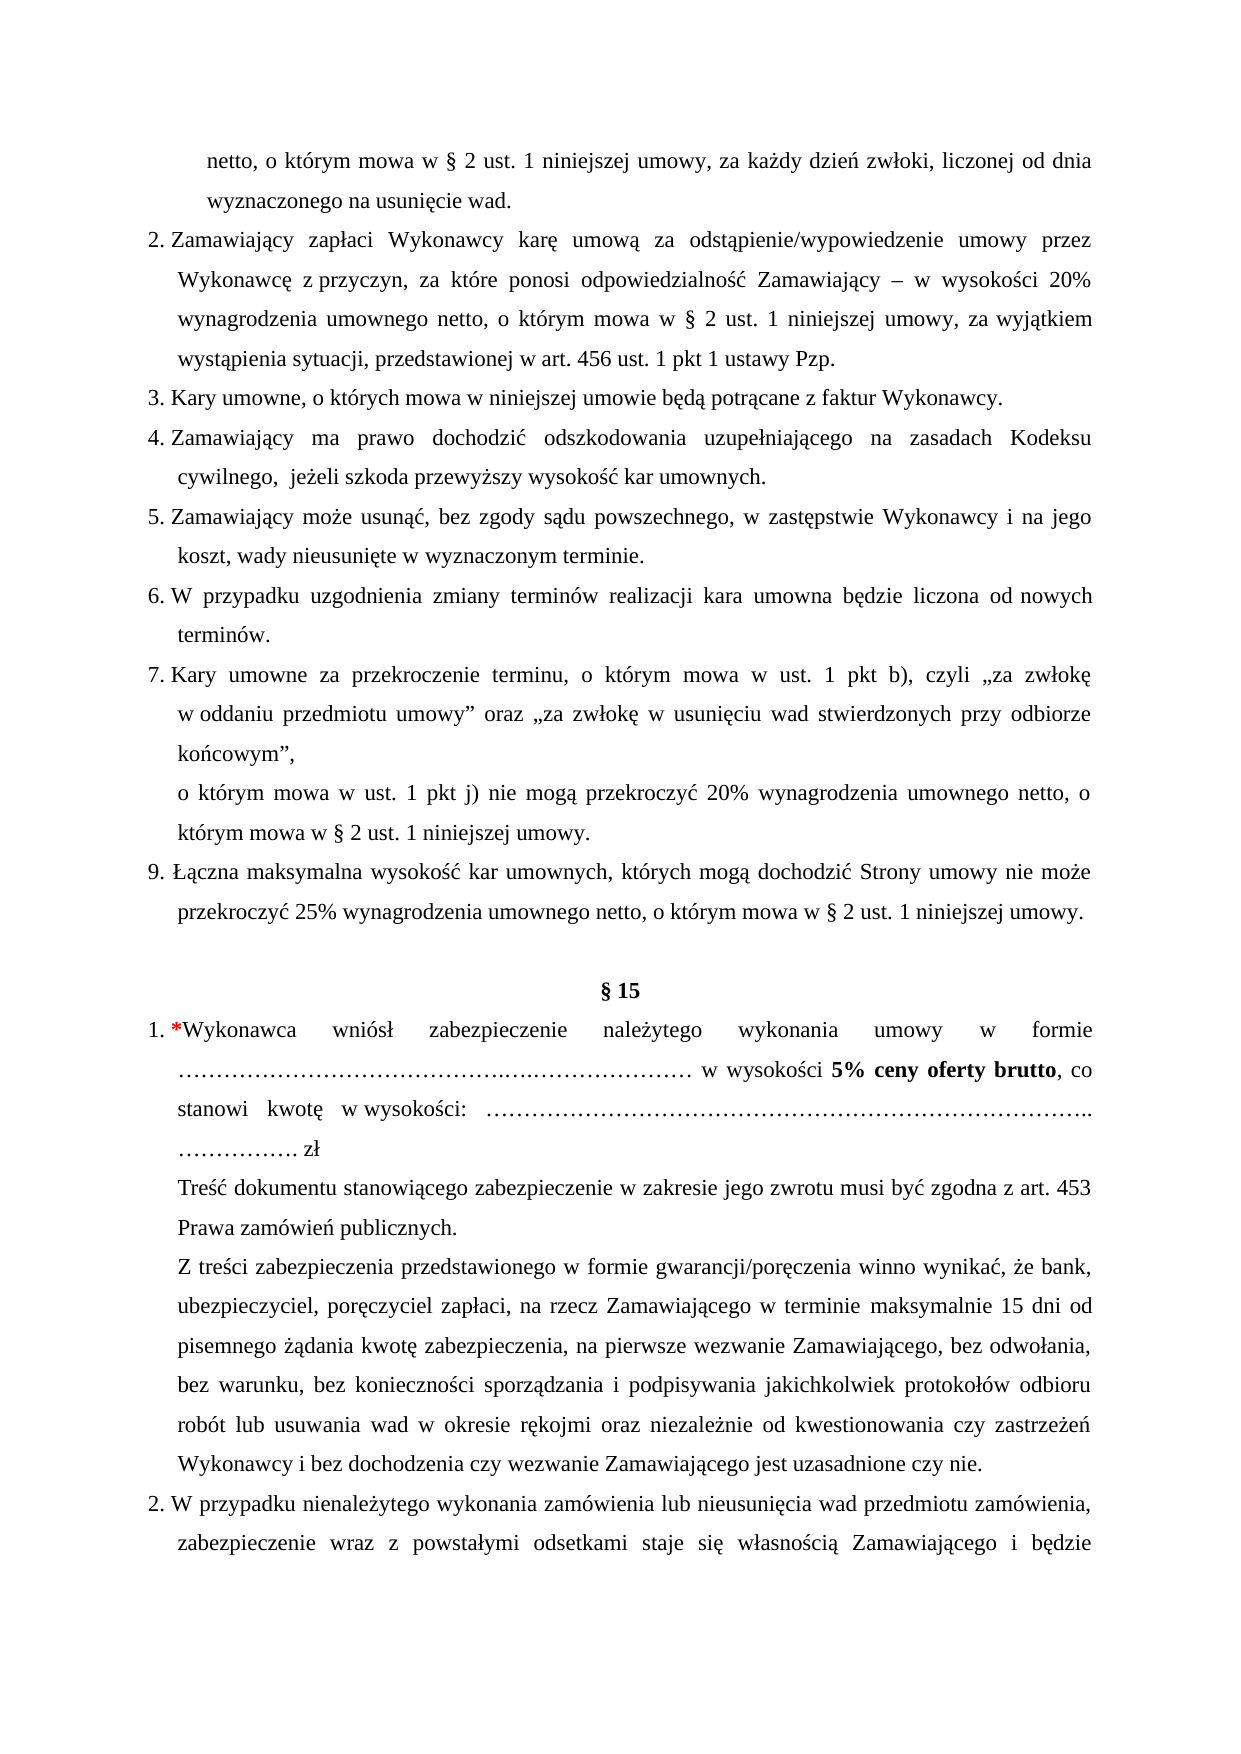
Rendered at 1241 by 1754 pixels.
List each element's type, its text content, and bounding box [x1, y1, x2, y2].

text 7. Kary umowne za przekroczenie terminu, o którym mowa w ust. 1 pkt b), czyli „za zwłokę w oddaniu przedmiotu umowy” oraz „za zwłokę w usunięciu wad stwierdzonych przy odbiorze końcowym”, o którym mowa w ust. 1 pkt j) nie mogą przekroczyć 20% wynagrodzenia umownego netto, o którym mowa w § 2 ust. 1 niniejszej umowy. [148, 661, 1093, 845]
text 9. Łączna maksymalna wysokość kar umownych, których mogą dochodzić Strony umowy nie może przekroczyć 25% wynagrodzenia umownego netto, o którym mowa w § 2 ust. 1 niniejszej umowy. [148, 858, 1093, 924]
text Z treści zabezpieczenia przedstawionego w formie gwarancji/poręczenia winno wynikać, że bank, ubezpieczyciel, poręczyciel zapłaci, na rzecz Zamawiającego w terminie maksymalnie 15 dni od pisemnego żądania kwotę zabezpieczenia, na pierwsze wezwanie Zamawiającego, bez odwołania, bez warunku, bez konieczności sporządzania i podpisywania jakichkolwiek protokołów odbioru robót lub usuwania wad w okresie rękojmi oraz niezależnie od kwestionowania czy zastrzeżeń Wykonawcy i bez dochodzenia czy wezwanie Zamawiającego jest uzasadnione czy nie. [177, 1253, 1093, 1477]
text Treść dokumentu stanowiącego zabezpieczenie w zakresie jego zwrotu musi być zgodna z art. 453 Prawa zamówień publicznych. [177, 1174, 1093, 1240]
text § 15 [148, 977, 1093, 1003]
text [177, 148, 1093, 213]
text 2. Zamawiający zapłaci Wykonawcy karę umową za odstąpienie/wypowiedzenie umowy przez Wykonawcę z przyczyn, za które ponosi odpowiedzialność Zamawiający – w wysokości 20% wynagrodzenia umownego netto, o którym mowa w § 2 ust. 1 niniejszej umowy, za wyjątkiem wystąpienia sytuacji, przedstawionej w art. 456 ust. 1 pkt 1 ustawy Pzp. [148, 227, 1093, 371]
text 1. *Wykonawca wniósł zabezpieczenie należytego wykonania umowy w formie …………………………………….….………………… w wysokości 5% ceny oferty brutto, co stanowi kwotę w wysokości: ……………………………………………………………………..……………. zł [148, 1016, 1093, 1161]
text 6. W przypadku uzgodnienia zmiany terminów realizacji kara umowna będzie liczona od nowych terminów. [148, 582, 1093, 648]
text 3. Kary umowne, o których mowa w niniejszej umowie będą potrącane z faktur Wykonawcy. [148, 384, 1093, 411]
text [148, 1490, 1093, 1556]
text 4. Zamawiający ma prawo dochodzić odszkodowania uzupełniającego na zasadach Kodeksu cywilnego, jeżeli szkoda przewyższy wysokość kar umownych. [148, 424, 1093, 490]
text 5. Zamawiający może usunąć, bez zgody sądu powszechnego, w zastępstwie Wykonawcy i na jego koszt, wady nieusunięte w wyznaczonym terminie. [148, 503, 1093, 569]
